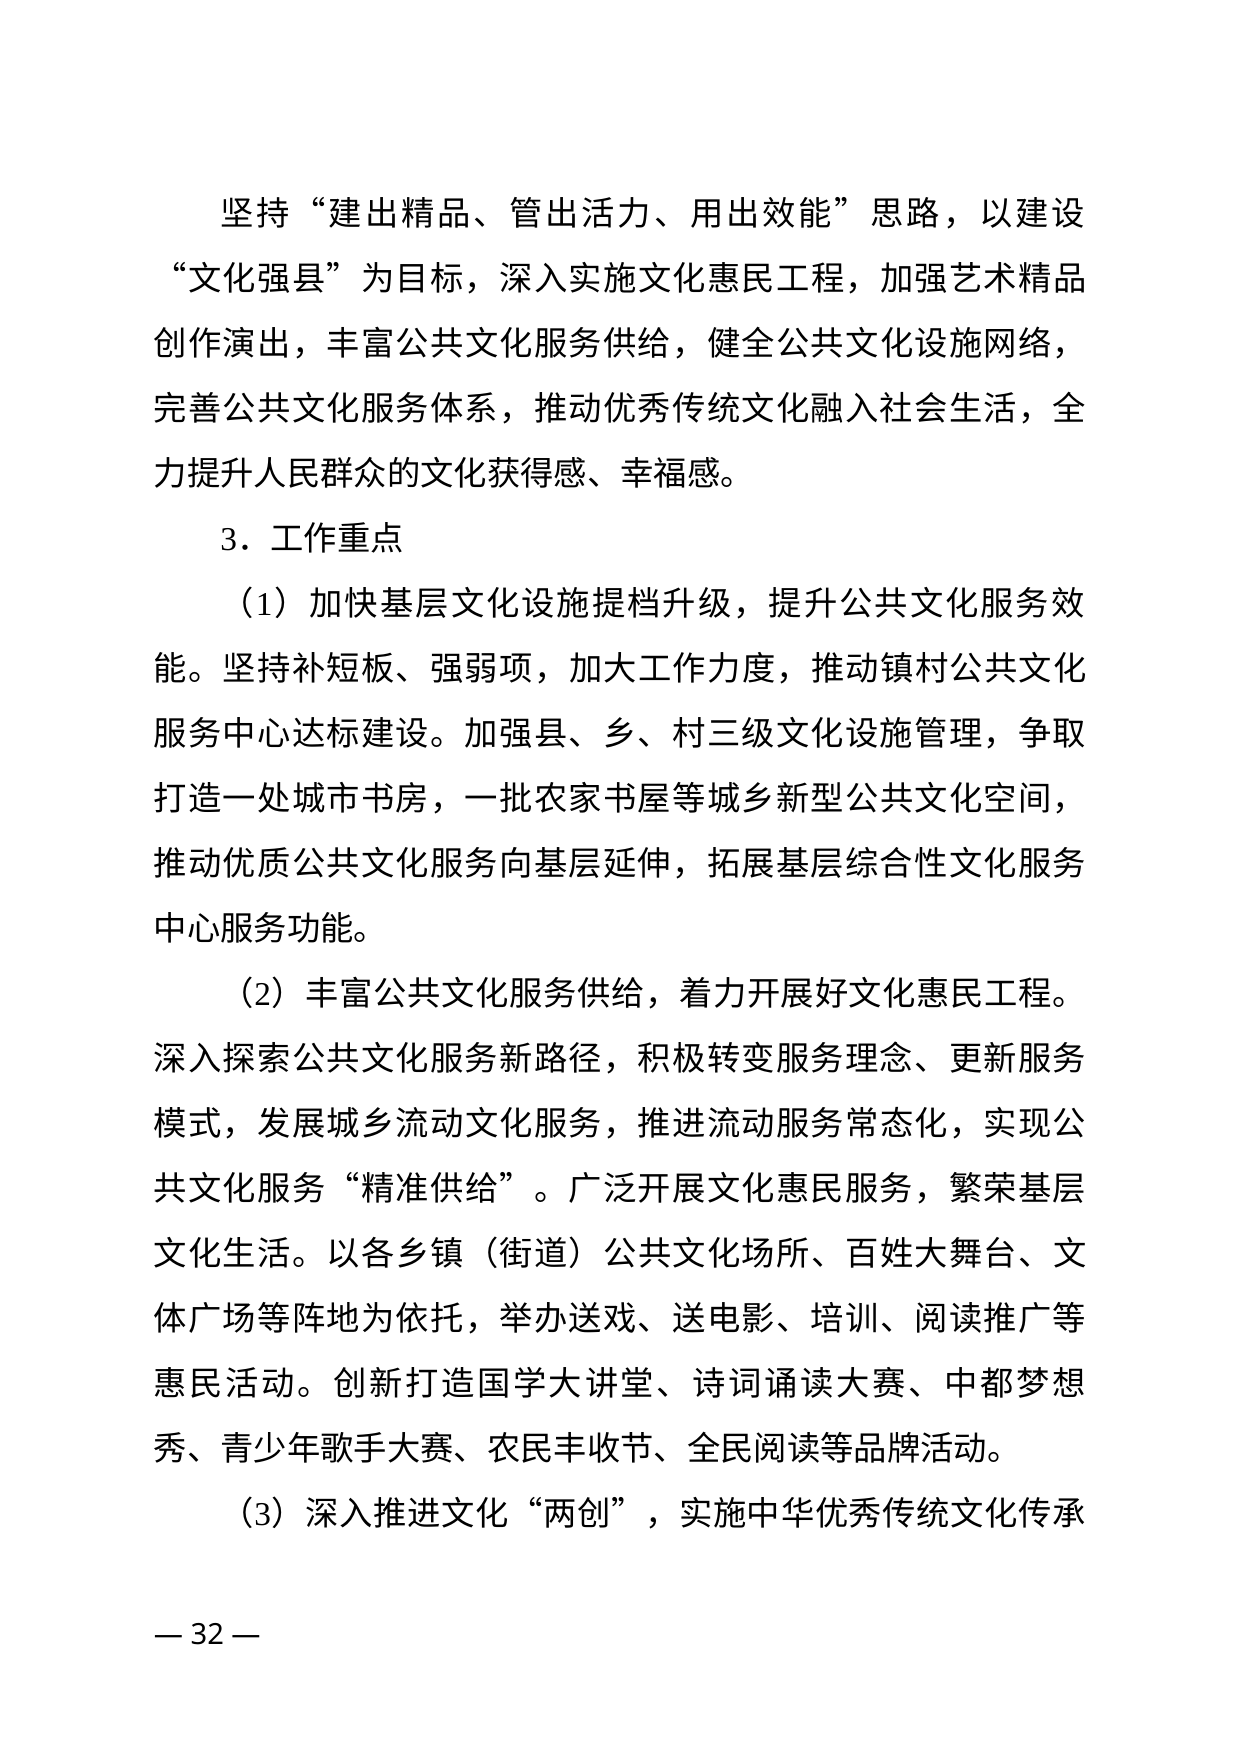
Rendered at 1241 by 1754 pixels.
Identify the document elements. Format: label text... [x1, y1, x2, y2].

text 坚持“建出精品、管出活力、用出效能”思路，以建设“文化强县”为目标，深入实施文化惠民工程，加强艺术精品创作演出，丰富公共文化服务供给，健全公共文化设施网络，完善公共文化服务体系，推动优秀传统文化融入社会生活，全力提升人民群众的文化获得感、幸福感。 [153, 178, 1087, 503]
text 3．工作重点 [153, 503, 1087, 568]
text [153, 1478, 1087, 1543]
text （1）加快基层文化设施提档升级，提升公共文化服务效能。坚持补短板、强弱项，加大工作力度，推动镇村公共文化服务中心达标建设。加强县、乡、村三级文化设施管理，争取打造一处城市书房，一批农家书屋等城乡新型公共文化空间，推动优质公共文化服务向基层延伸，拓展基层综合性文化服务中心服务功能。 [153, 568, 1087, 958]
text （2）丰富公共文化服务供给，着力开展好文化惠民工程。深入探索公共文化服务新路径，积极转变服务理念、更新服务模式，发展城乡流动文化服务，推进流动服务常态化，实现公共文化服务“精准供给”。广泛开展文化惠民服务，繁荣基层文化生活。以各乡镇（街道）公共文化场所、百姓大舞台、文体广场等阵地为依托，举办送戏、送电影、培训、阅读推广等惠民活动。创新打造国学大讲堂、诗词诵读大赛、中都梦想秀、青少年歌手大赛、农民丰收节、全民阅读等品牌活动。 [153, 958, 1087, 1478]
